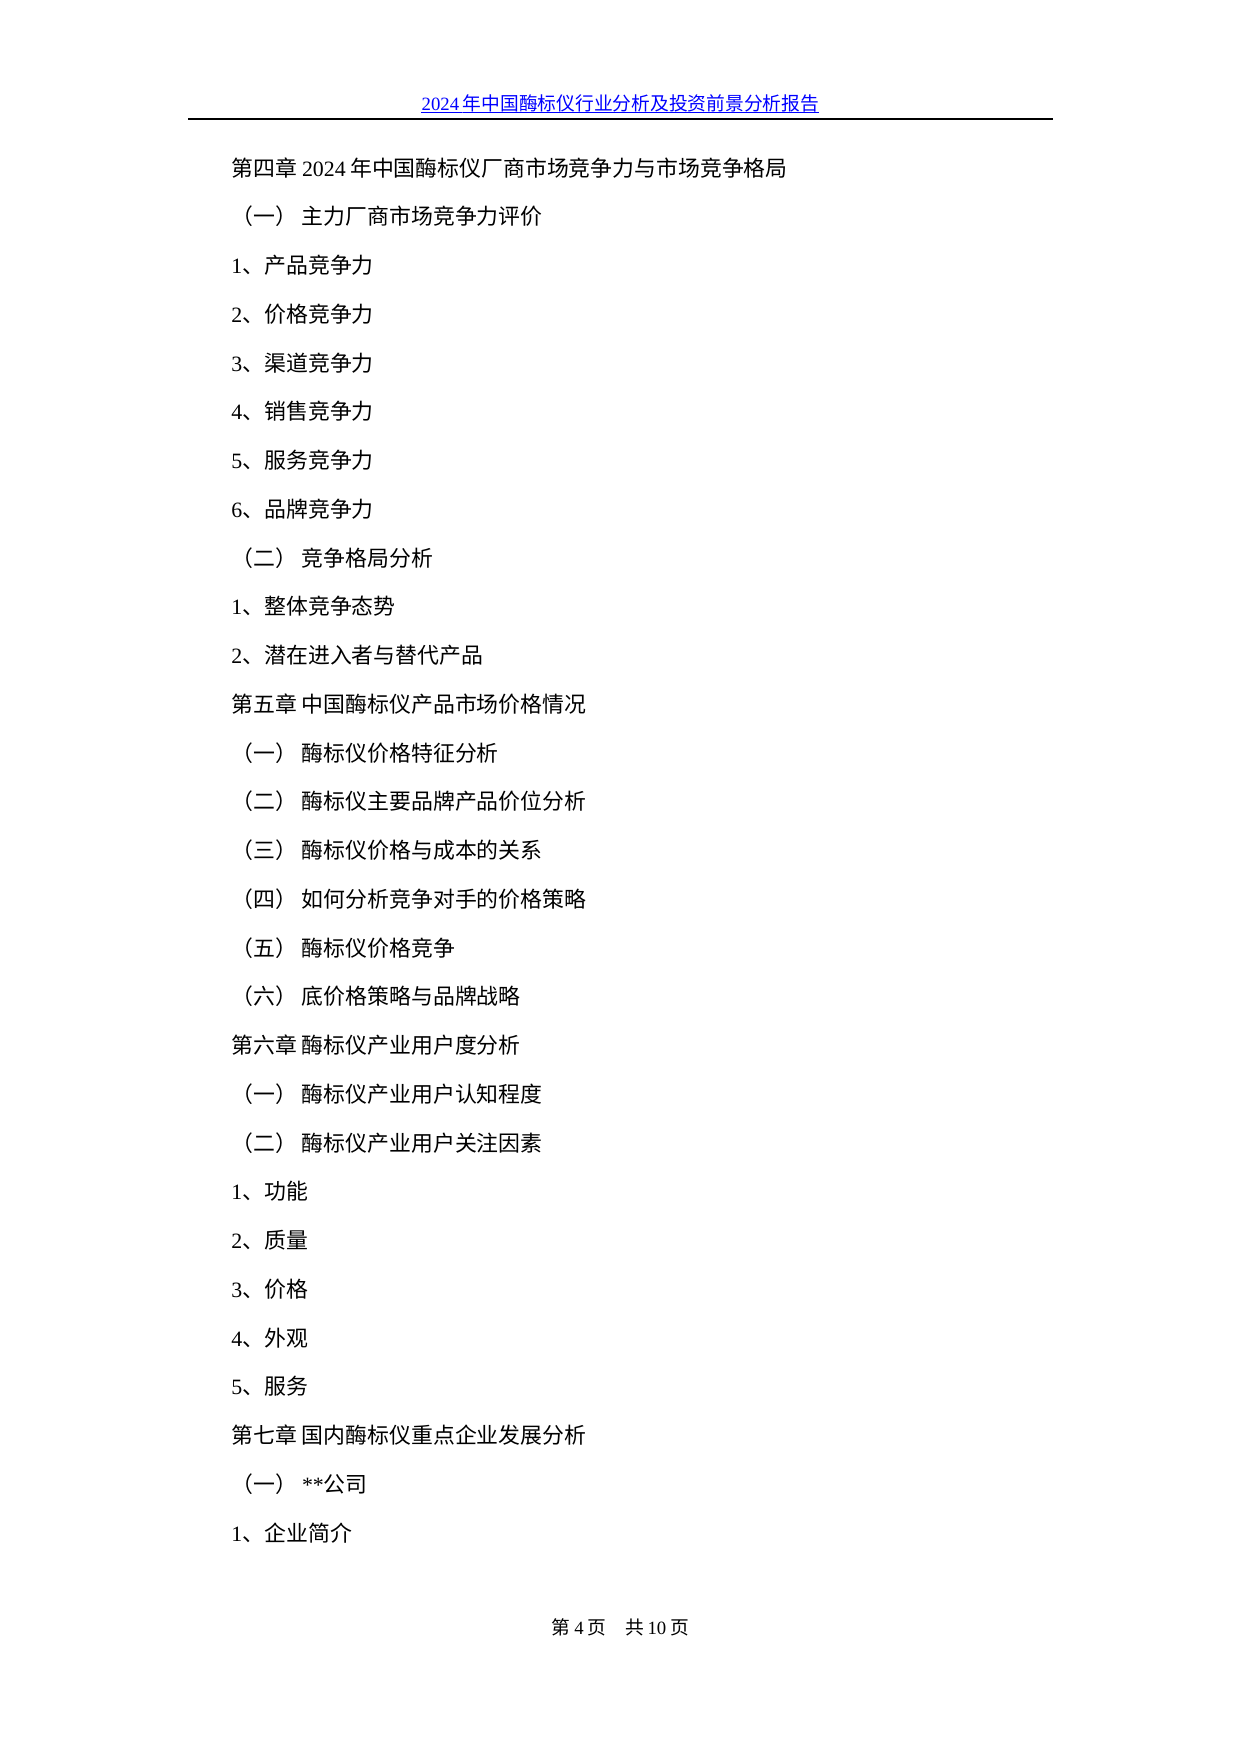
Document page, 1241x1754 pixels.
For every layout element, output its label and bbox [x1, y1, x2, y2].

text [187, 150, 1053, 1548]
